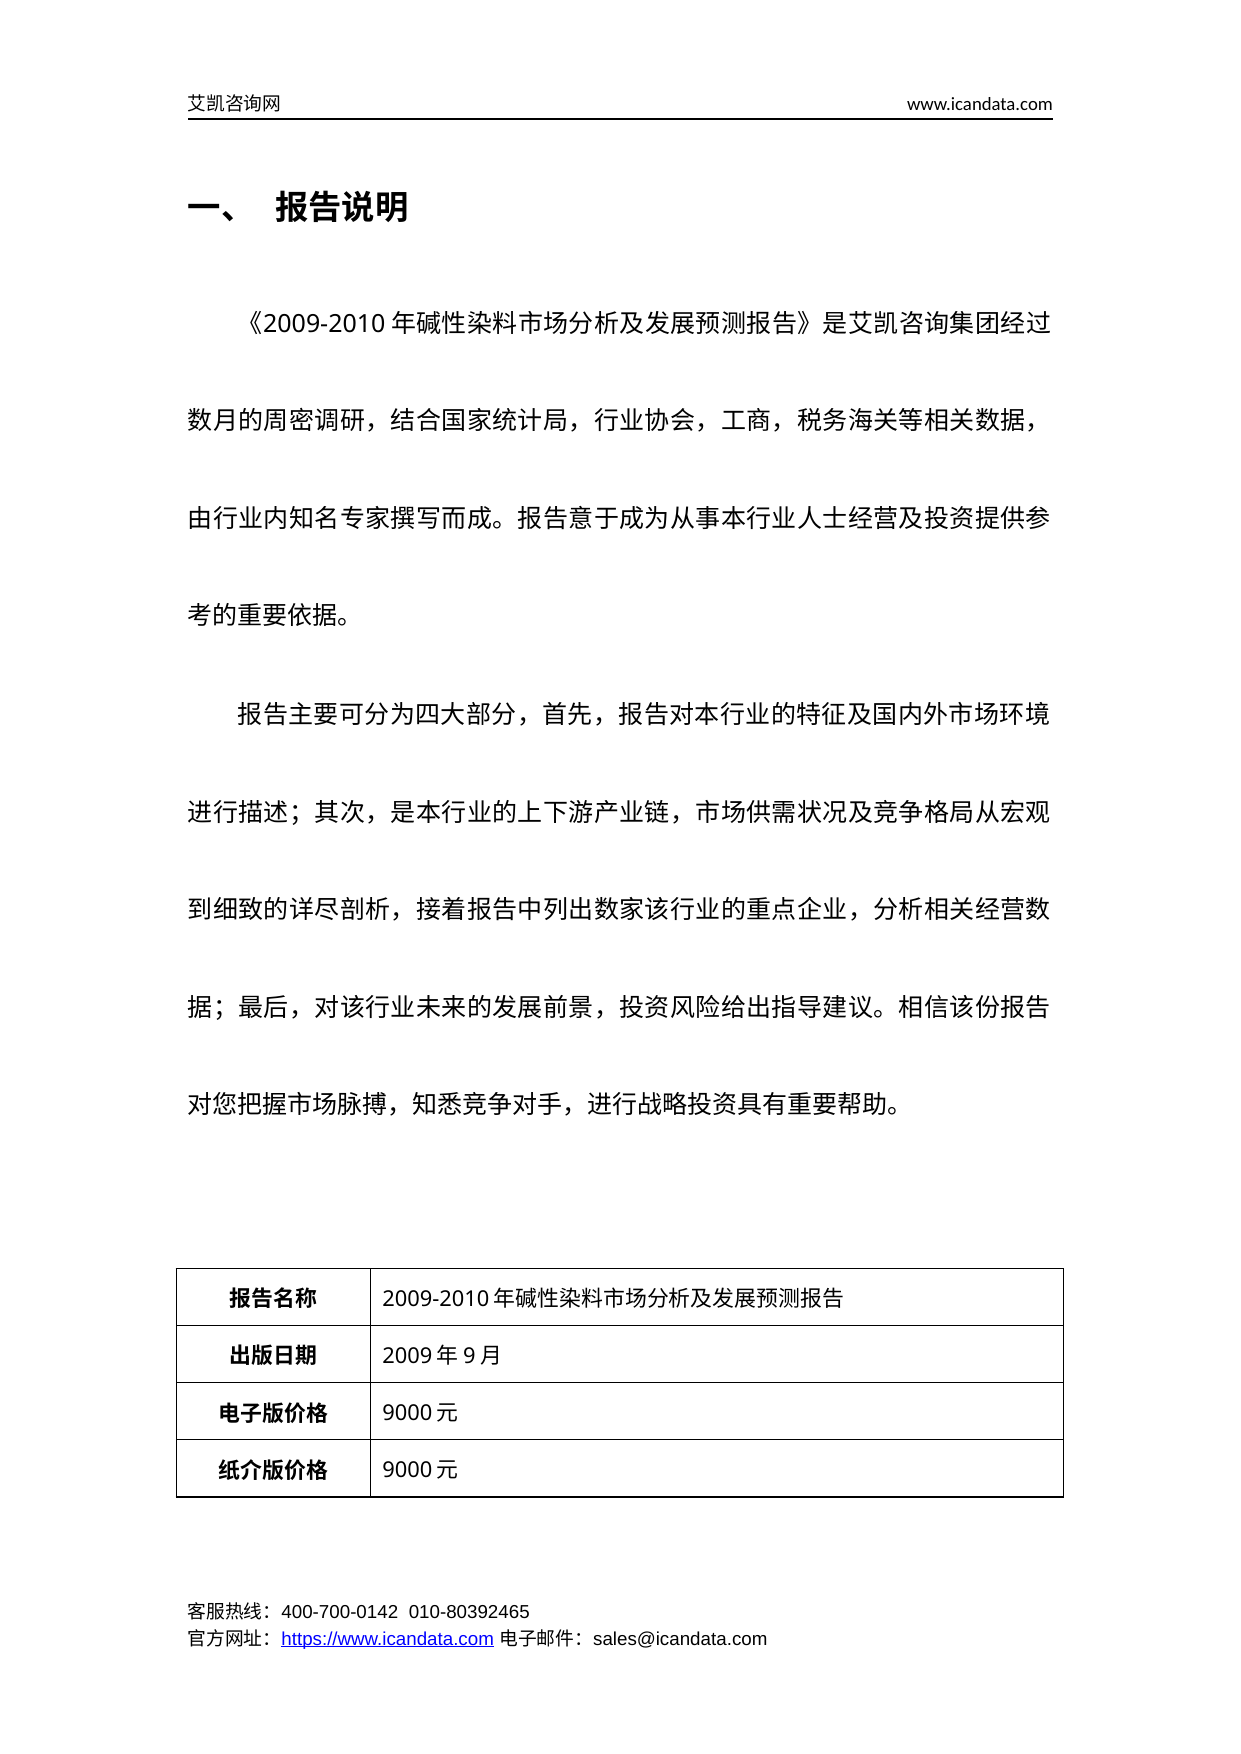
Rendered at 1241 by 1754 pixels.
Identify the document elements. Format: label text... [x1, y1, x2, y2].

subtitle 报告说明 [187, 172, 1053, 237]
table_header 2009-2010年碱性染料市场分析及发展预测报告 [371, 1269, 1063, 1325]
table_cell 电子版价格 [177, 1383, 370, 1439]
text 《2009-2010年碱性染料市场分析及发展预测报告》是艾凯咨询集团经过数月的周密调研，结合国家统计局，行业协会，工商，税务海关等相关数据，由行业内知名专家撰写而成。报告意于成为从事本行业人士经营及投资提供参考的重要依据。 [187, 289, 1053, 646]
text 报告主要可分为四大部分，首先，报告对本行业的特征及国内外市场环境进行描述；其次，是本行业的上下游产业链，市场供需状况及竞争格局从宏观到细致的详尽剖析，接着报告中列出数家该行业的重点企业，分析相关经营数据；最后，对该行业未来的发展前景，投资风险给出指导建议。相信该份报告对您把握市场脉搏，知悉竞争对手，进行战略投资具有重要帮助。 [187, 681, 1053, 1136]
table_cell 纸介版价格 [177, 1440, 370, 1496]
table_cell 9000元 [371, 1440, 1063, 1496]
table_header 报告名称 [177, 1269, 370, 1325]
table_cell 2009年9月 [371, 1326, 1063, 1382]
table_cell 9000元 [371, 1383, 1063, 1439]
table_cell 出版日期 [177, 1326, 370, 1382]
